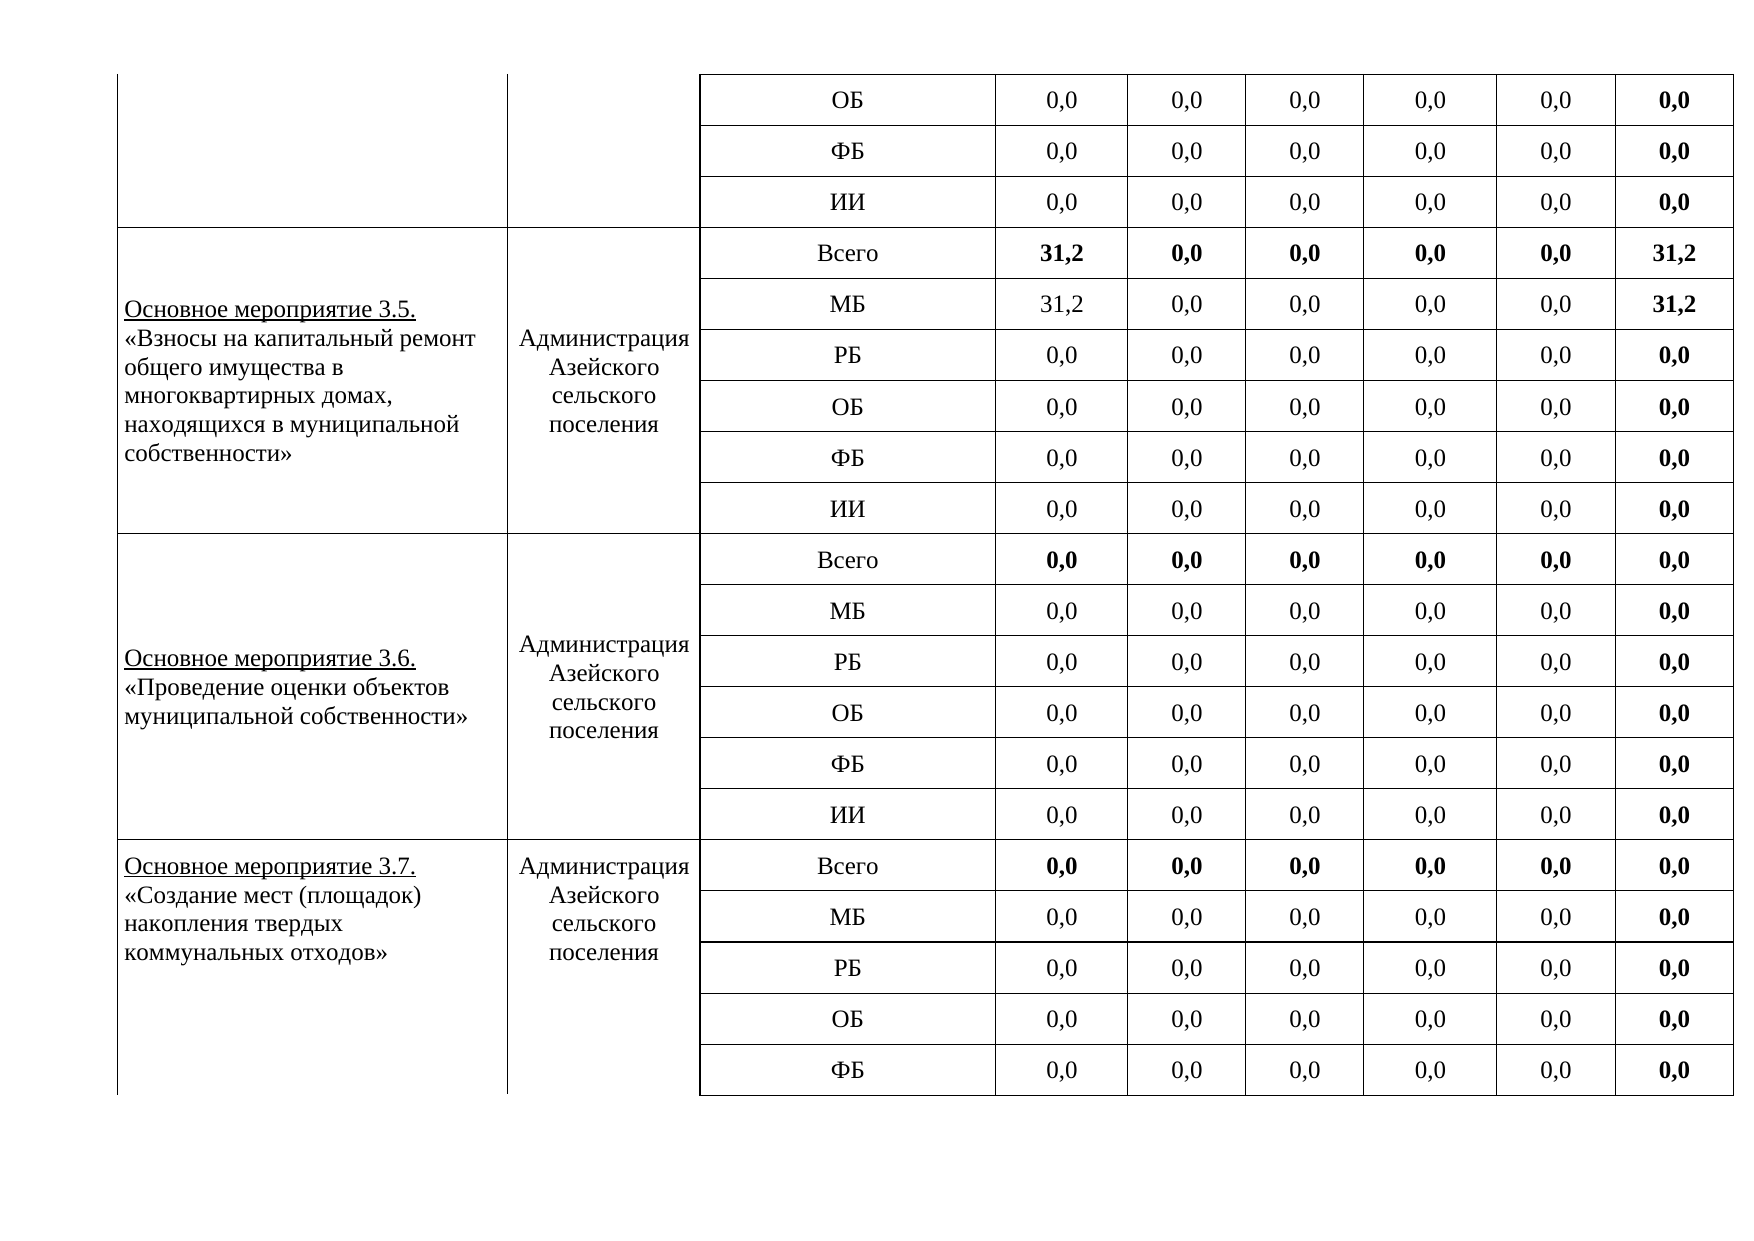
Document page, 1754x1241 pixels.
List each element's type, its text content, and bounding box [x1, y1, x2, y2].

table_cell 31,2 [1616, 279, 1733, 329]
table_cell 0,0 [1616, 994, 1733, 1043]
table_cell 0,0 [1128, 483, 1245, 533]
table_cell 0,0 [1364, 126, 1496, 176]
table_cell 0,0 [996, 534, 1127, 584]
table_cell РБ [701, 636, 995, 686]
table_cell ИИ [701, 789, 995, 839]
table_cell РБ [701, 330, 995, 380]
table_cell 0,0 [1616, 534, 1733, 584]
table_cell 0,0 [1246, 943, 1363, 992]
table_cell 0,0 [996, 126, 1127, 176]
table_cell 0,0 [996, 75, 1127, 125]
table_cell 0,0 [996, 943, 1127, 992]
table_cell 0,0 [1246, 381, 1363, 431]
table_cell 0,0 [1128, 585, 1245, 635]
table_cell 0,0 [1364, 840, 1496, 890]
table_cell 0,0 [996, 891, 1127, 941]
table_cell 0,0 [1246, 994, 1363, 1043]
table_cell 0,0 [1246, 279, 1363, 329]
table_cell 0,0 [1246, 585, 1363, 635]
table_cell 0,0 [1364, 994, 1496, 1043]
table_cell 0,0 [1128, 891, 1245, 941]
table_cell ОБ [701, 75, 995, 125]
table_cell 0,0 [1497, 738, 1615, 788]
table_cell Основное мероприятие 3.6. «Проведение оценки объектов муниципальной собственности» [118, 534, 507, 839]
table_cell 0,0 [1246, 75, 1363, 125]
table_cell 0,0 [1246, 228, 1363, 278]
table_cell Всего [701, 228, 995, 278]
table_cell Администрация Азейского сельского поселения [508, 534, 699, 839]
table_cell 0,0 [1128, 432, 1245, 482]
table_cell 0,0 [1497, 636, 1615, 686]
table_cell 0,0 [996, 994, 1127, 1043]
table_cell 0,0 [1616, 585, 1733, 635]
table_cell 0,0 [996, 840, 1127, 890]
table_cell 0,0 [1497, 789, 1615, 839]
table_cell 0,0 [1616, 891, 1733, 941]
table_cell 0,0 [1616, 636, 1733, 686]
table_cell 0,0 [1364, 738, 1496, 788]
table_cell 0,0 [1246, 738, 1363, 788]
table_cell ФБ [701, 126, 995, 176]
table_cell 0,0 [1364, 483, 1496, 533]
table_cell 0,0 [1128, 534, 1245, 584]
table_cell 0,0 [1246, 891, 1363, 941]
table_cell 0,0 [996, 789, 1127, 839]
table_cell 0,0 [1497, 432, 1615, 482]
table_cell 0,0 [1364, 432, 1496, 482]
table_cell 0,0 [996, 432, 1127, 482]
table_cell Основное мероприятие 3.5. «Взносы на капитальный ремонт общего имущества в многоквартирных домах, находящихся в муниципальной собственности» [118, 228, 507, 533]
table_cell 0,0 [1364, 943, 1496, 992]
table_cell 0,0 [1364, 1045, 1496, 1094]
table_cell 0,0 [1128, 75, 1245, 125]
table_cell 0,0 [1128, 840, 1245, 890]
table_cell 0,0 [1246, 126, 1363, 176]
table_cell 0,0 [1246, 330, 1363, 380]
table_cell ИИ [701, 483, 995, 533]
table_cell 0,0 [1128, 126, 1245, 176]
table_cell 0,0 [996, 177, 1127, 227]
table_cell 0,0 [1128, 1045, 1245, 1094]
table_cell ФБ [701, 738, 995, 788]
table_cell ФБ [701, 432, 995, 482]
table_cell 0,0 [1246, 687, 1363, 737]
table_cell 0,0 [1128, 943, 1245, 992]
table_cell 0,0 [1364, 534, 1496, 584]
table_cell 0,0 [1246, 1045, 1363, 1094]
table_cell 0,0 [1497, 126, 1615, 176]
table_cell 0,0 [1364, 789, 1496, 839]
table_cell 0,0 [1364, 75, 1496, 125]
table_cell 0,0 [1364, 279, 1496, 329]
table_cell ФБ [701, 1045, 995, 1094]
table_cell 0,0 [1616, 381, 1733, 431]
table_cell 0,0 [1497, 687, 1615, 737]
table_cell 0,0 [996, 738, 1127, 788]
table_cell 0,0 [1497, 1045, 1615, 1094]
table_cell 0,0 [1497, 840, 1615, 890]
table_cell 0,0 [1497, 585, 1615, 635]
table_cell 0,0 [1497, 943, 1615, 992]
table_cell 0,0 [1497, 994, 1615, 1043]
table_cell 0,0 [1616, 126, 1733, 176]
table_cell 0,0 [1364, 585, 1496, 635]
table_cell ИИ [701, 177, 995, 227]
table_cell 0,0 [996, 585, 1127, 635]
table_cell МБ [701, 585, 995, 635]
table_cell 0,0 [1128, 381, 1245, 431]
table_cell 0,0 [1364, 636, 1496, 686]
table_cell 0,0 [1246, 534, 1363, 584]
table_cell 0,0 [1246, 840, 1363, 890]
table_cell 0,0 [1246, 483, 1363, 533]
table_cell 31,2 [996, 279, 1127, 329]
table_cell 0,0 [1128, 687, 1245, 737]
table_cell 0,0 [1497, 177, 1615, 227]
table_cell 0,0 [1246, 789, 1363, 839]
table_cell 0,0 [1128, 330, 1245, 380]
table_cell 0,0 [996, 483, 1127, 533]
table_cell Всего [701, 840, 995, 890]
table_cell 0,0 [1616, 75, 1733, 125]
table_cell 0,0 [1616, 840, 1733, 890]
table_cell 0,0 [1128, 279, 1245, 329]
table_cell 0,0 [1364, 381, 1496, 431]
table_cell 0,0 [1246, 636, 1363, 686]
table_cell 0,0 [1616, 432, 1733, 482]
table_cell 0,0 [1364, 228, 1496, 278]
table_cell МБ [701, 891, 995, 941]
table_cell 0,0 [996, 636, 1127, 686]
table_cell ОБ [701, 994, 995, 1043]
table_cell ОБ [701, 687, 995, 737]
table_cell 0,0 [1364, 330, 1496, 380]
table_cell 0,0 [1616, 330, 1733, 380]
table_cell 0,0 [996, 687, 1127, 737]
table_cell Основное мероприятие 3.7. «Создание мест (площадок) накопления твердых коммунальных отходов» [118, 840, 507, 1094]
table_cell 0,0 [996, 330, 1127, 380]
table_cell 0,0 [1497, 381, 1615, 431]
table_cell 0,0 [1616, 177, 1733, 227]
table_cell 0,0 [1246, 177, 1363, 227]
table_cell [508, 840, 699, 1094]
table_cell 0,0 [1616, 687, 1733, 737]
table_cell ОБ [701, 381, 995, 431]
table_cell 0,0 [996, 381, 1127, 431]
table_cell 0,0 [1128, 636, 1245, 686]
table_cell 0,0 [1497, 891, 1615, 941]
table_cell 0,0 [1364, 687, 1496, 737]
table_cell 0,0 [1616, 483, 1733, 533]
table_cell РБ [701, 943, 995, 992]
table_cell 0,0 [1616, 1045, 1733, 1094]
table_cell 0,0 [1497, 279, 1615, 329]
table_cell 0,0 [996, 1045, 1127, 1094]
table_cell 0,0 [1128, 789, 1245, 839]
table_cell 0,0 [1616, 789, 1733, 839]
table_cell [508, 228, 699, 533]
table_cell 0,0 [1497, 228, 1615, 278]
table_cell 31,2 [996, 228, 1127, 278]
table_cell 0,0 [1497, 75, 1615, 125]
table_cell МБ [701, 279, 995, 329]
table_cell 0,0 [1246, 432, 1363, 482]
table_cell 0,0 [1616, 943, 1733, 992]
table_cell 0,0 [1616, 738, 1733, 788]
table_cell 0,0 [1497, 534, 1615, 584]
table_cell 0,0 [1364, 177, 1496, 227]
table_cell Всего [701, 534, 995, 584]
table_cell 0,0 [1128, 228, 1245, 278]
table_cell 0,0 [1497, 330, 1615, 380]
table_cell 31,2 [1616, 228, 1733, 278]
table_cell 0,0 [1497, 483, 1615, 533]
table_cell 0,0 [1364, 891, 1496, 941]
table_cell 0,0 [1128, 177, 1245, 227]
table_cell 0,0 [1128, 994, 1245, 1043]
table_cell 0,0 [1128, 738, 1245, 788]
